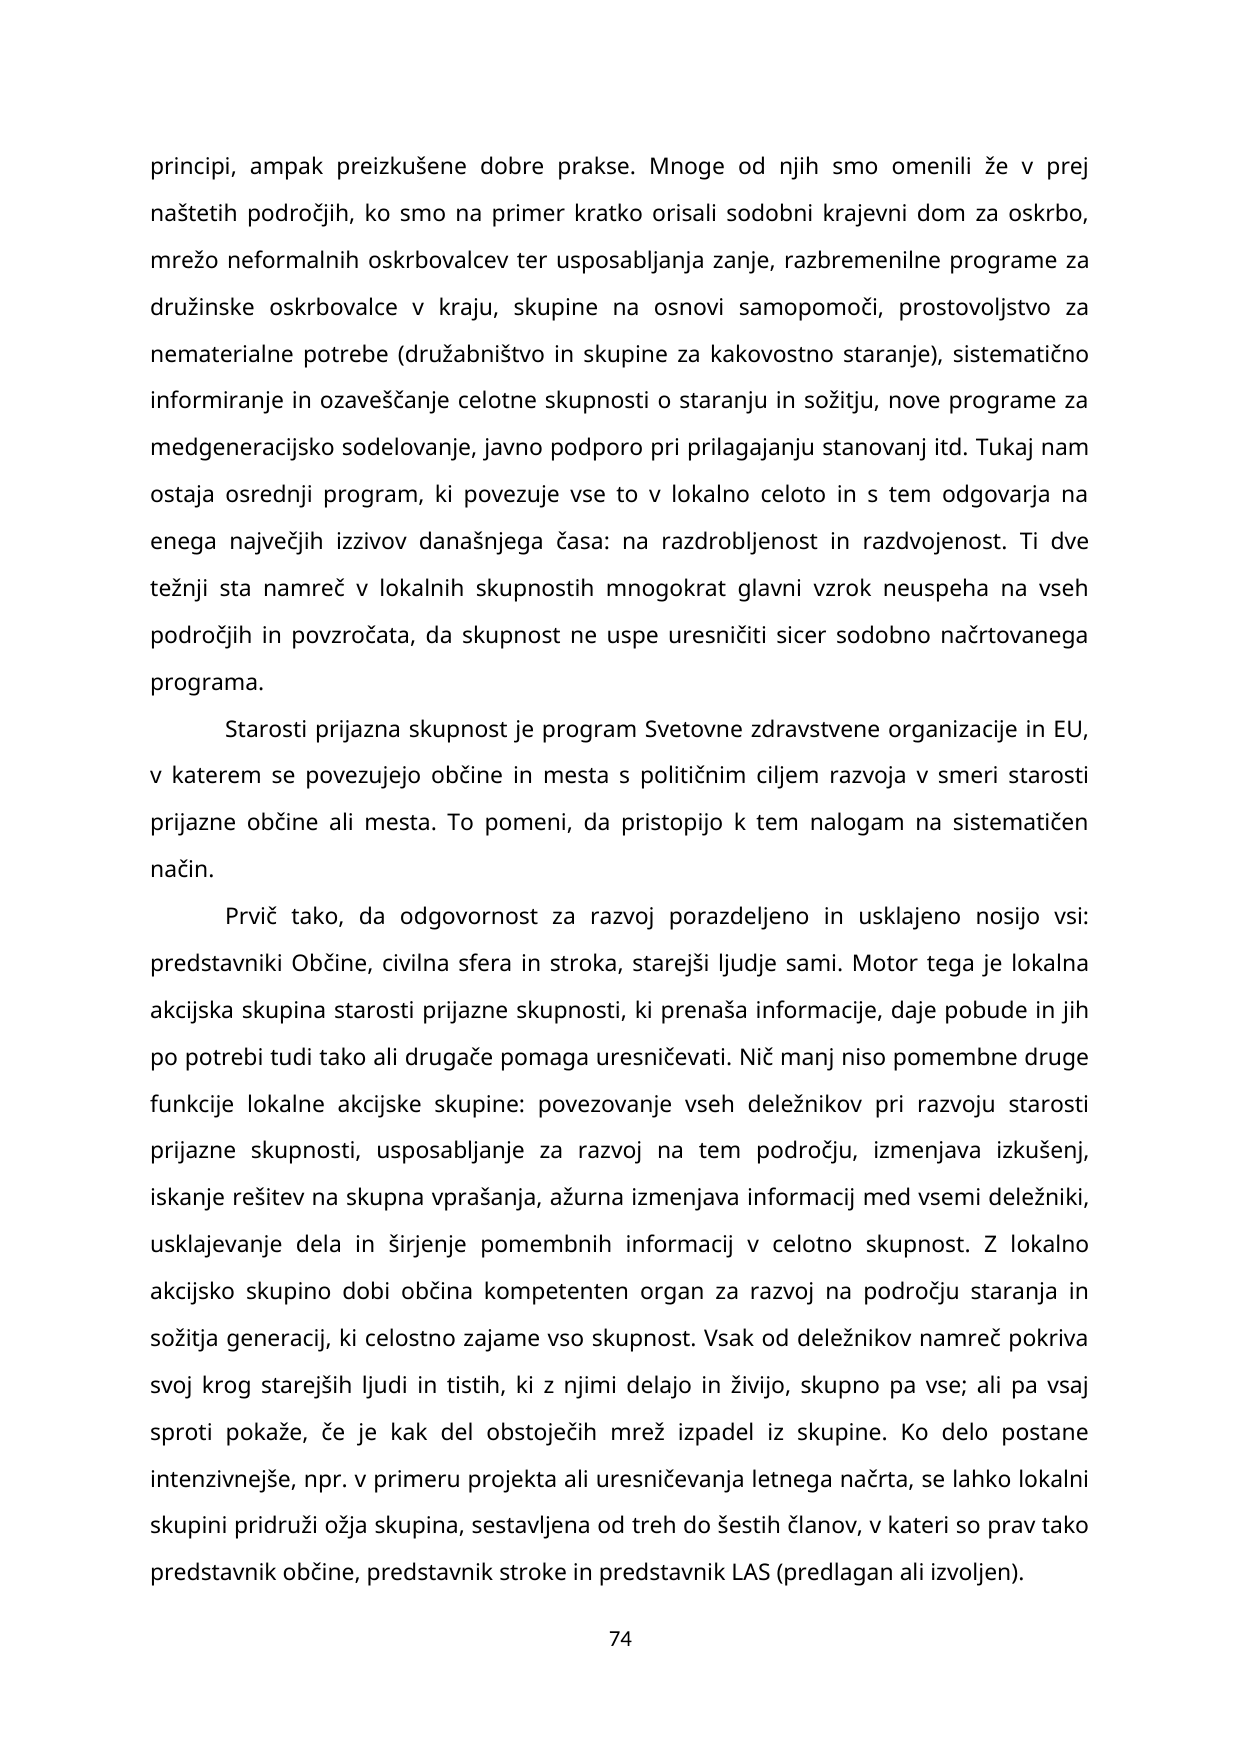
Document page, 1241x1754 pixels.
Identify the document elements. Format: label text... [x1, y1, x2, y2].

text Starosti prijazna skupnost je program Svetovne zdravstvene organizacije in EU, v katerem se povezujejo občine in mesta s političnim ciljem razvoja v smeri starosti prijazne občine ali mesta. To pomeni, da pristopijo k tem nalogam na sistematičen način. [150, 712, 1090, 884]
text Prvič tako, da odgovornost za razvoj porazdeljeno in usklajeno nosijo vsi: predstavniki Občine, civilna sfera in stroka, starejši ljudje sami. Motor tega je lokalna akcijska skupina starosti prijazne skupnosti, ki prenaša informacije, daje pobude in jih po potrebi tudi tako ali drugače pomaga uresničevati. Nič manj niso pomembne druge funkcije lokalne akcijske skupine: povezovanje vseh deležnikov pri razvoju starosti prijazne skupnosti, usposabljanje za razvoj na tem področju, izmenjava izkušenj, iskanje rešitev na skupna vprašanja, ažurna izmenjava informacij med vsemi deležniki, usklajevanje dela in širjenje pomembnih informacij v celotno skupnost. Z lokalno akcijsko skupino dobi občina kompetenten organ za razvoj na področju staranja in sožitja generacij, ki celostno zajame vso skupnost. Vsak od deležnikov namreč pokriva svoj krog starejših ljudi in tistih, ki z njimi delajo in živijo, skupno pa vse; ali pa vsaj sproti pokaže, če je kak del obstoječih mrež izpadel iz skupine. Ko delo postane intenzivnejše, npr. v primeru projekta ali uresničevanja letnega načrta, se lahko lokalni skupini pridruži ožja skupina, sestavljena od treh do šestih članov, v kateri so prav tako predstavnik občine, predstavnik stroke in predstavnik LAS (predlagan ali izvoljen). [150, 900, 1090, 1587]
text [150, 150, 1090, 697]
